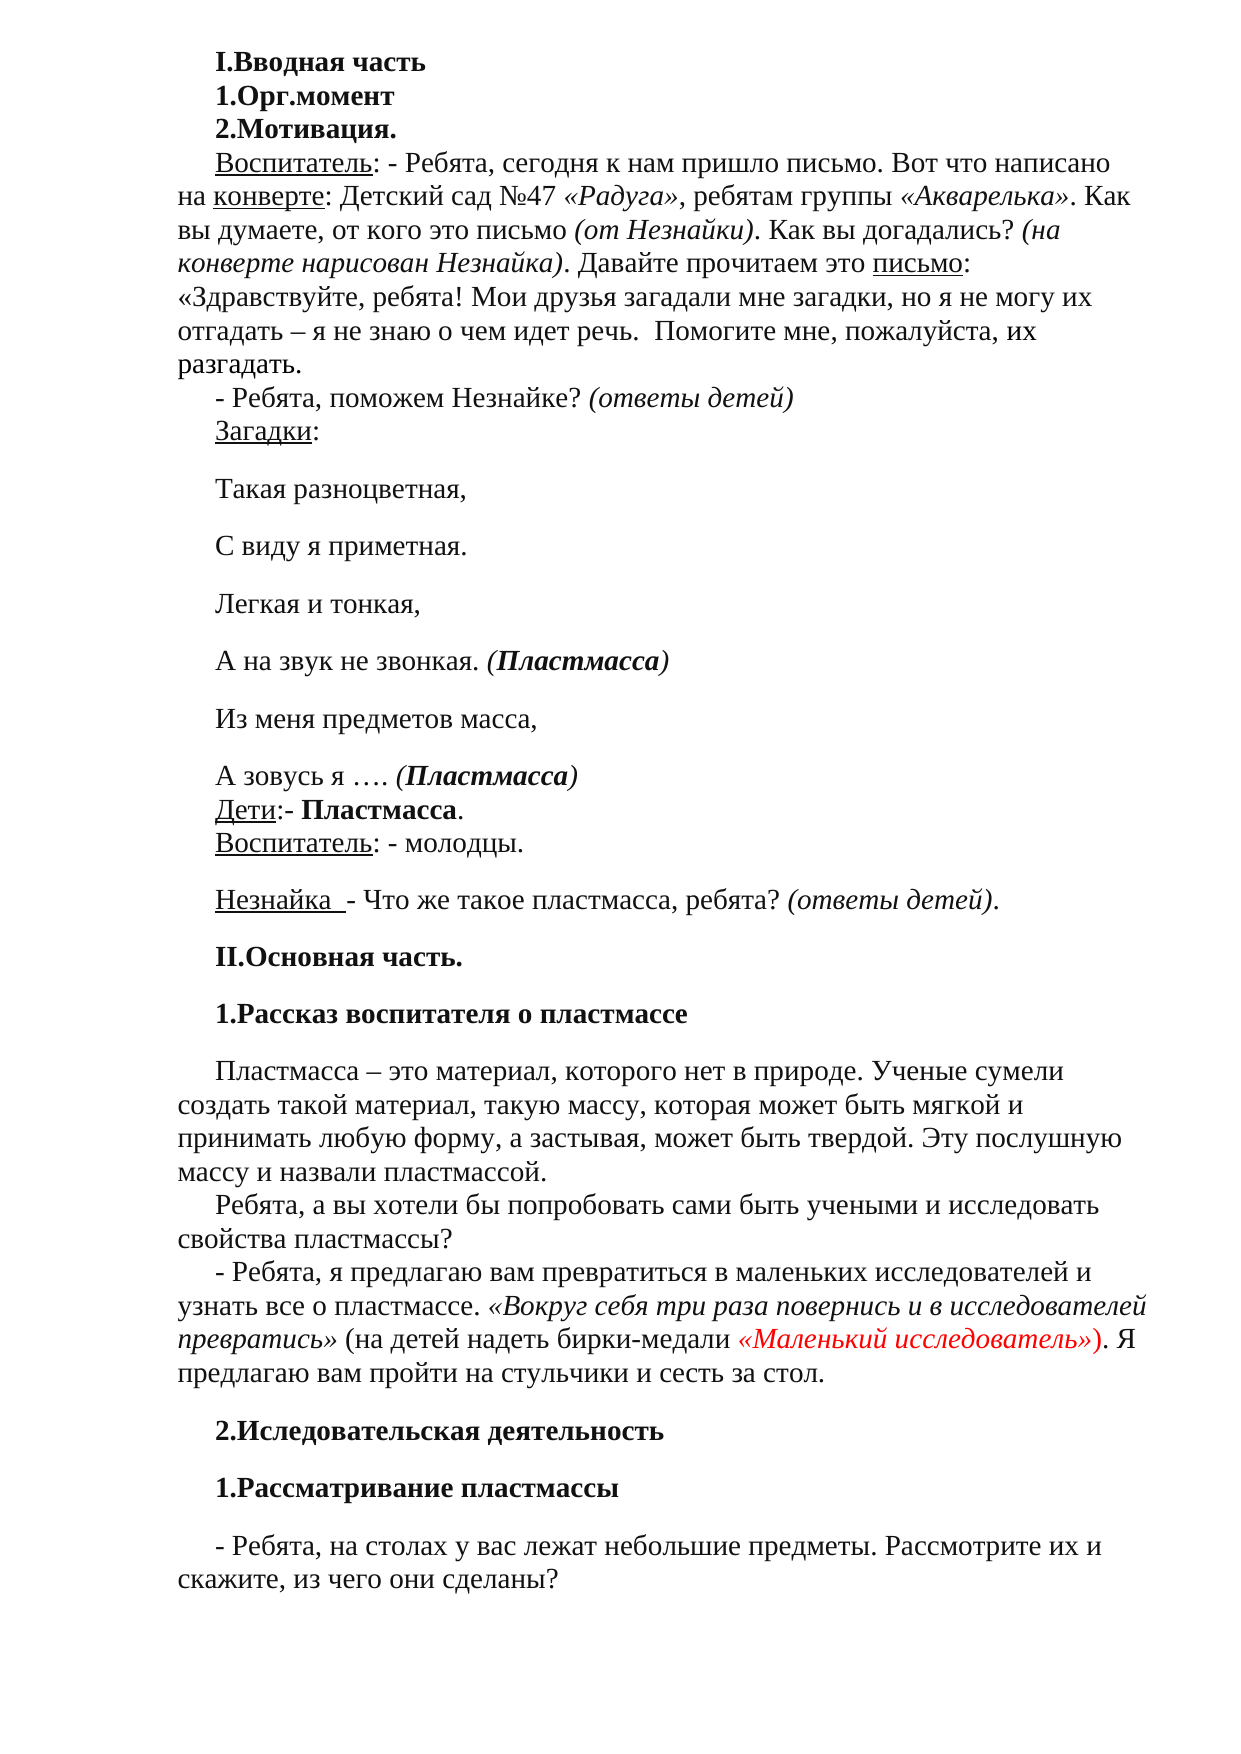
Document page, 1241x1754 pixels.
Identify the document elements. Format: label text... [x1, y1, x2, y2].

text 1.Орг.момент [177, 78, 1152, 111]
text А на звук не звонкая. (Пластмасса) [177, 643, 1152, 677]
text Ребята, а вы хотели бы попробовать сами быть учеными и исследовать свойства пластмассы? [177, 1187, 1152, 1254]
text Легкая и тонкая, [177, 586, 1152, 619]
text - Ребята, на столах у вас лежат небольшие предметы. Рассмотрите их и скажите, из чего они сделаны? [177, 1528, 1152, 1595]
text 1.Рассказ воспитателя о пластмассе [177, 996, 1152, 1030]
text I.Вводная часть [177, 44, 1152, 78]
text Загадки: [177, 413, 1152, 447]
text Воспитатель: - молодцы. [177, 825, 1152, 859]
text С виду я приметная. [177, 528, 1152, 562]
text - Ребята, я предлагаю вам превратиться в маленьких исследователей и узнать все о пластмассе. «Вокруг себя три раза повернись и в исследователей превратись» (на детей надеть бирки-медали «Маленький исследователь»). Я предлагаю вам пройти на стульчики и сесть за стол. [177, 1254, 1152, 1389]
text А зовусь я …. (Пластмасса) [177, 758, 1152, 792]
text Из меня предметов масса, [177, 701, 1152, 734]
text Дети:- Пластмасса. [177, 792, 1152, 825]
text 2.Иследовательская деятельность [177, 1413, 1152, 1446]
text II.Основная часть. [177, 939, 1152, 973]
text 2.Мотивация. [177, 111, 1152, 145]
text - Ребята, поможем Незнайке? (ответы детей) [177, 380, 1152, 413]
text Воспитатель: - Ребята, сегодня к нам пришло письмо. Вот что написано на конверте: Детский сад №47 «Радуга», ребятам группы «Акварелька». Как вы думаете, от кого это письмо (от Незнайки). Как вы догадались? (на конверте нарисован Незнайка). Давайте прочитаем это письмо: «Здравствуйте, ребята! Мои друзья загадали мне загадки, но я не могу их отгадать – я не знаю о чем идет речь. Помогите мне, пожалуйста, их разгадать. [177, 145, 1152, 380]
text Такая разноцветная, [177, 471, 1152, 504]
text 1.Рассматривание пластмассы [177, 1470, 1152, 1504]
text Пластмасса – это материал, которого нет в природе. Ученые сумели создать такой материал, такую массу, которая может быть мягкой и принимать любую форму, а застывая, может быть твердой. Эту послушную массу и назвали пластмассой. [177, 1053, 1152, 1187]
text Незнайка - Что же такое пластмасса, ребята? (ответы детей). [177, 882, 1152, 916]
